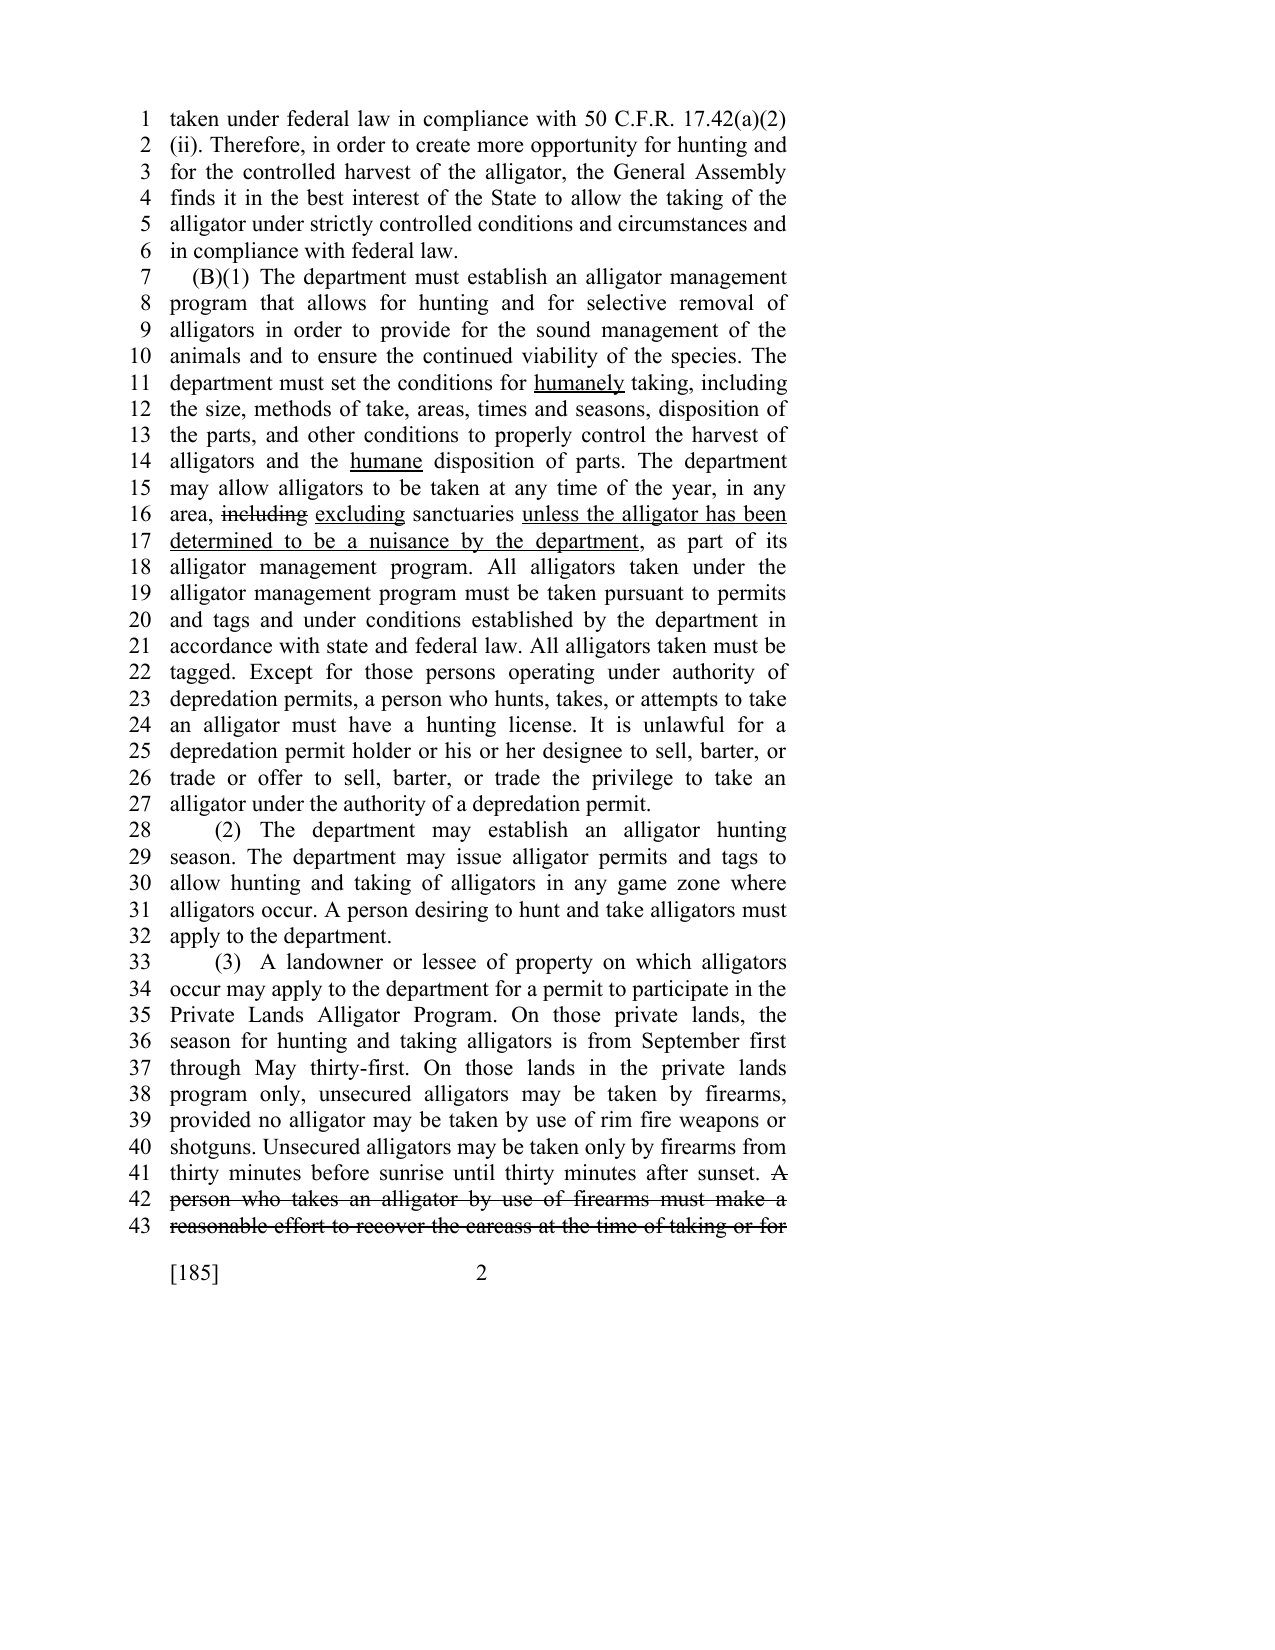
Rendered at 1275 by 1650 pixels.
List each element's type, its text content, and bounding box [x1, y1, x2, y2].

text (2) The department may establish an alligator hunting season. The department may issue alligator permits and tags to allow hunting and taking of alligators in any game zone where alligators occur. A person desiring to hunt and take alligators must apply to the department. [169, 817, 787, 948]
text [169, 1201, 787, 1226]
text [169, 105, 787, 263]
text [169, 948, 787, 1200]
text (B)(1) The department must establish an alligator management program that allows for hunting and for selective removal of alligators in order to provide for the sound management of the animals and to ensure the continued viability of the species. The department must set the conditions for humanely taking, including the size, methods of take, areas, times and seasons, disposition of the parts, and other conditions to properly control the harvest of alligators and the humane disposition of parts. The department may allow alligators to be taken at any time of the year, in any area, including excluding sanctuaries unless the alligator has been determined to be a nuisance by the department, as part of its alligator management program. All alligators taken under the alligator management program must be taken pursuant to permits and tags and under conditions established by the department in accordance with state and federal law. All alligators taken must be tagged. Except for those persons operating under authority of depredation permits, a person who hunts, takes, or attempts to take an alligator must have a hunting license. It is unlawful for a depredation permit holder or his or her designee to sell, barter, or trade or offer to sell, barter, or trade the privilege to take an alligator under the authority of a depredation permit. [169, 263, 787, 817]
